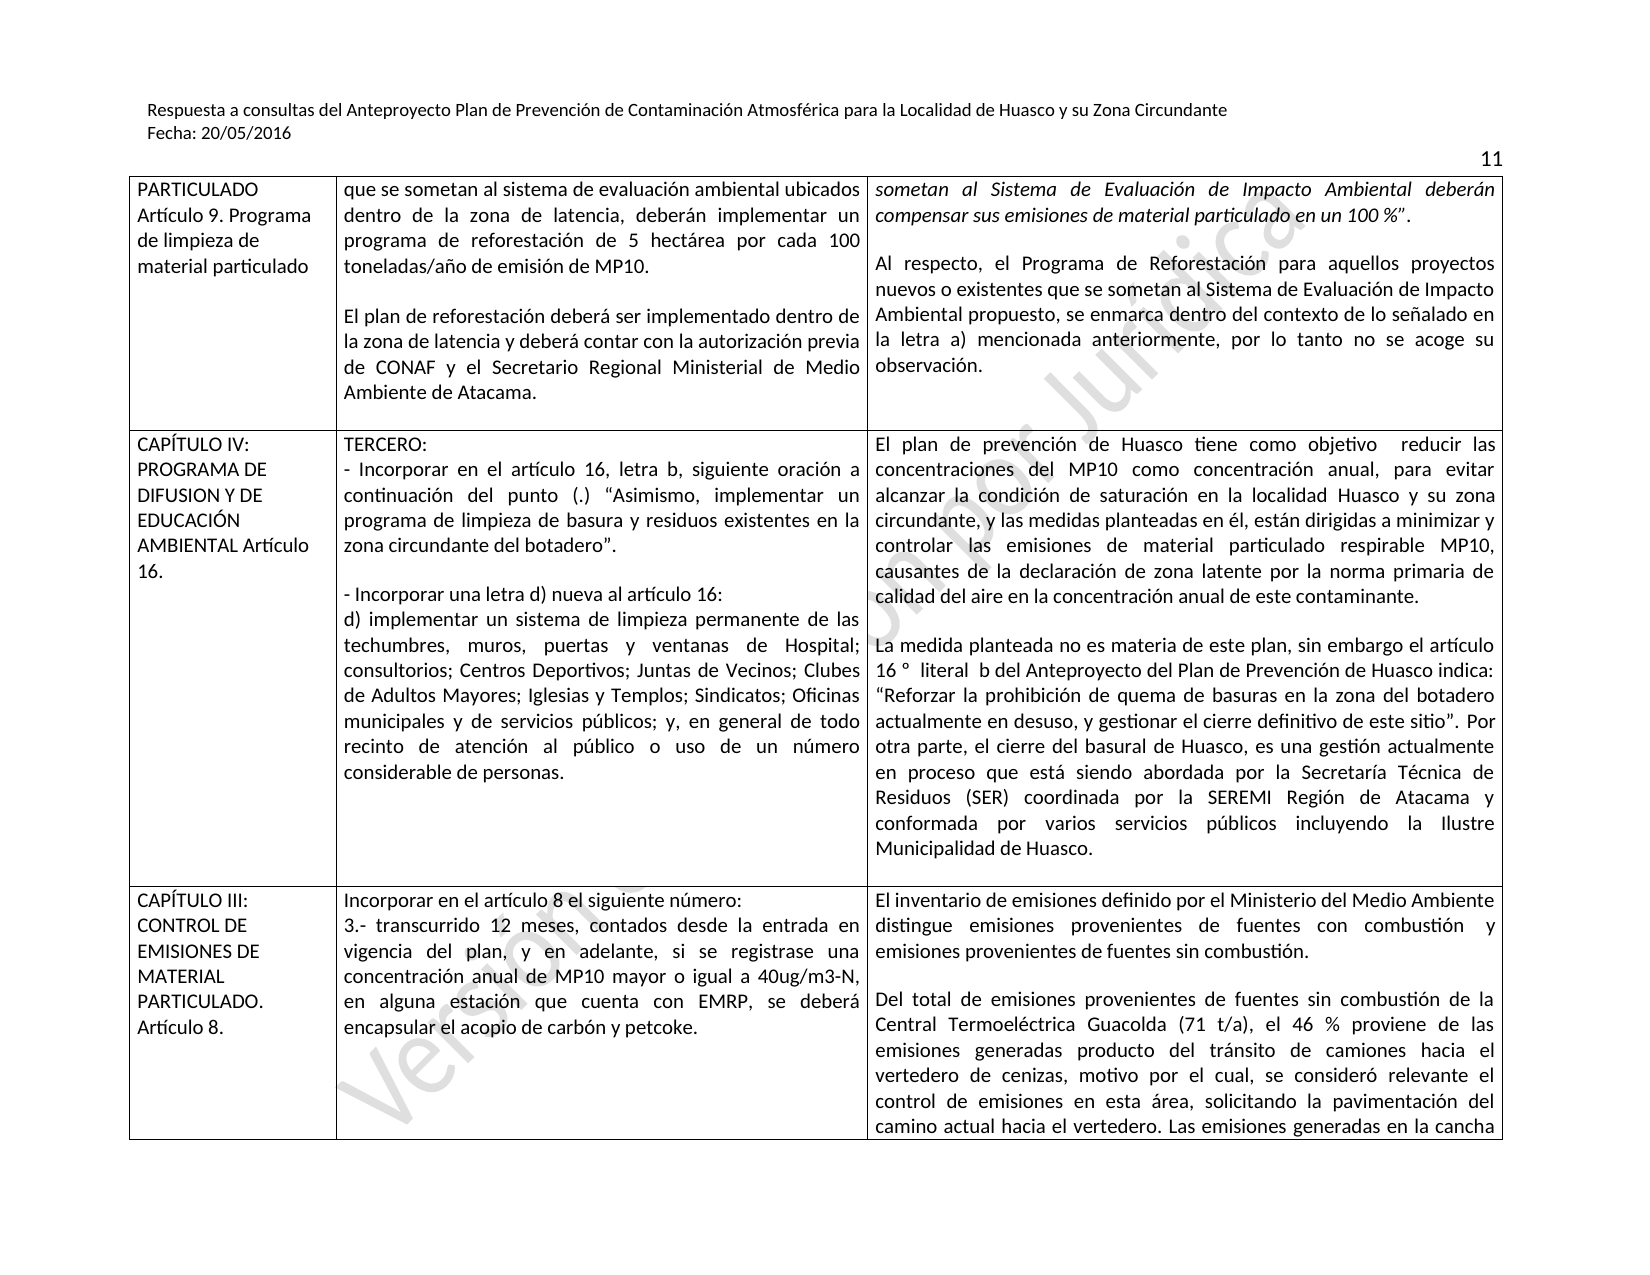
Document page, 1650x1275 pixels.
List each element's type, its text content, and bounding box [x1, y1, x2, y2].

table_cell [337, 887, 867, 1139]
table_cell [337, 177, 867, 430]
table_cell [868, 887, 1502, 1139]
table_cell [868, 177, 1502, 430]
table_cell CAPÍTULO IV: PROGRAMA DE DIFUSION Y DE EDUCACIÓN AMBIENTAL Artículo 16. [130, 431, 336, 886]
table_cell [130, 177, 336, 430]
table_cell TERCERO: - Incorporar en el artículo 16, letra b, siguiente oración a continuación del punto (.) “Asimismo, implementar un programa de limpieza de basura y residuos existentes en la zona circundante del botadero”. - Incorporar una letra d) nueva al artículo 16: d) implementar un sistema de limpieza permanente de las techumbres, muros, puertas y ventanas de Hospital; consultorios; Centros Deportivos; Juntas de Vecinos; Clubes de Adultos Mayores; Iglesias y Templos; Sindicatos; Oficinas municipales y de servicios públicos; y, en general de todo recinto de atención al público o uso de un número considerable de personas. [337, 431, 867, 886]
table_cell El plan de prevención de Huasco tiene como objetivo reducir las concentraciones del MP10 como concentración anual, para evitar alcanzar la condición de saturación en la localidad Huasco y su zona circundante, y las medidas planteadas en él, están dirigidas a minimizar y controlar las emisiones de material particulado respirable MP10, causantes de la declaración de zona latente por la norma primaria de calidad del aire en la concentración anual de este contaminante. La medida planteada no es materia de este plan, sin embargo el artículo 16 º literal b del Anteproyecto del Plan de Prevención de Huasco indica: “Reforzar la prohibición de quema de basuras en la zona del botadero actualmente en desuso, y gestionar el cierre definitivo de este sitio”. Por otra parte, el cierre del basural de Huasco, es una gestión actualmente en proceso que está siendo abordada por la Secretaría Técnica de Residuos (SER) coordinada por la SEREMI Región de Atacama y conformada por varios servicios públicos incluyendo la Ilustre Municipalidad de Huasco. [868, 431, 1502, 886]
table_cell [130, 887, 336, 1139]
